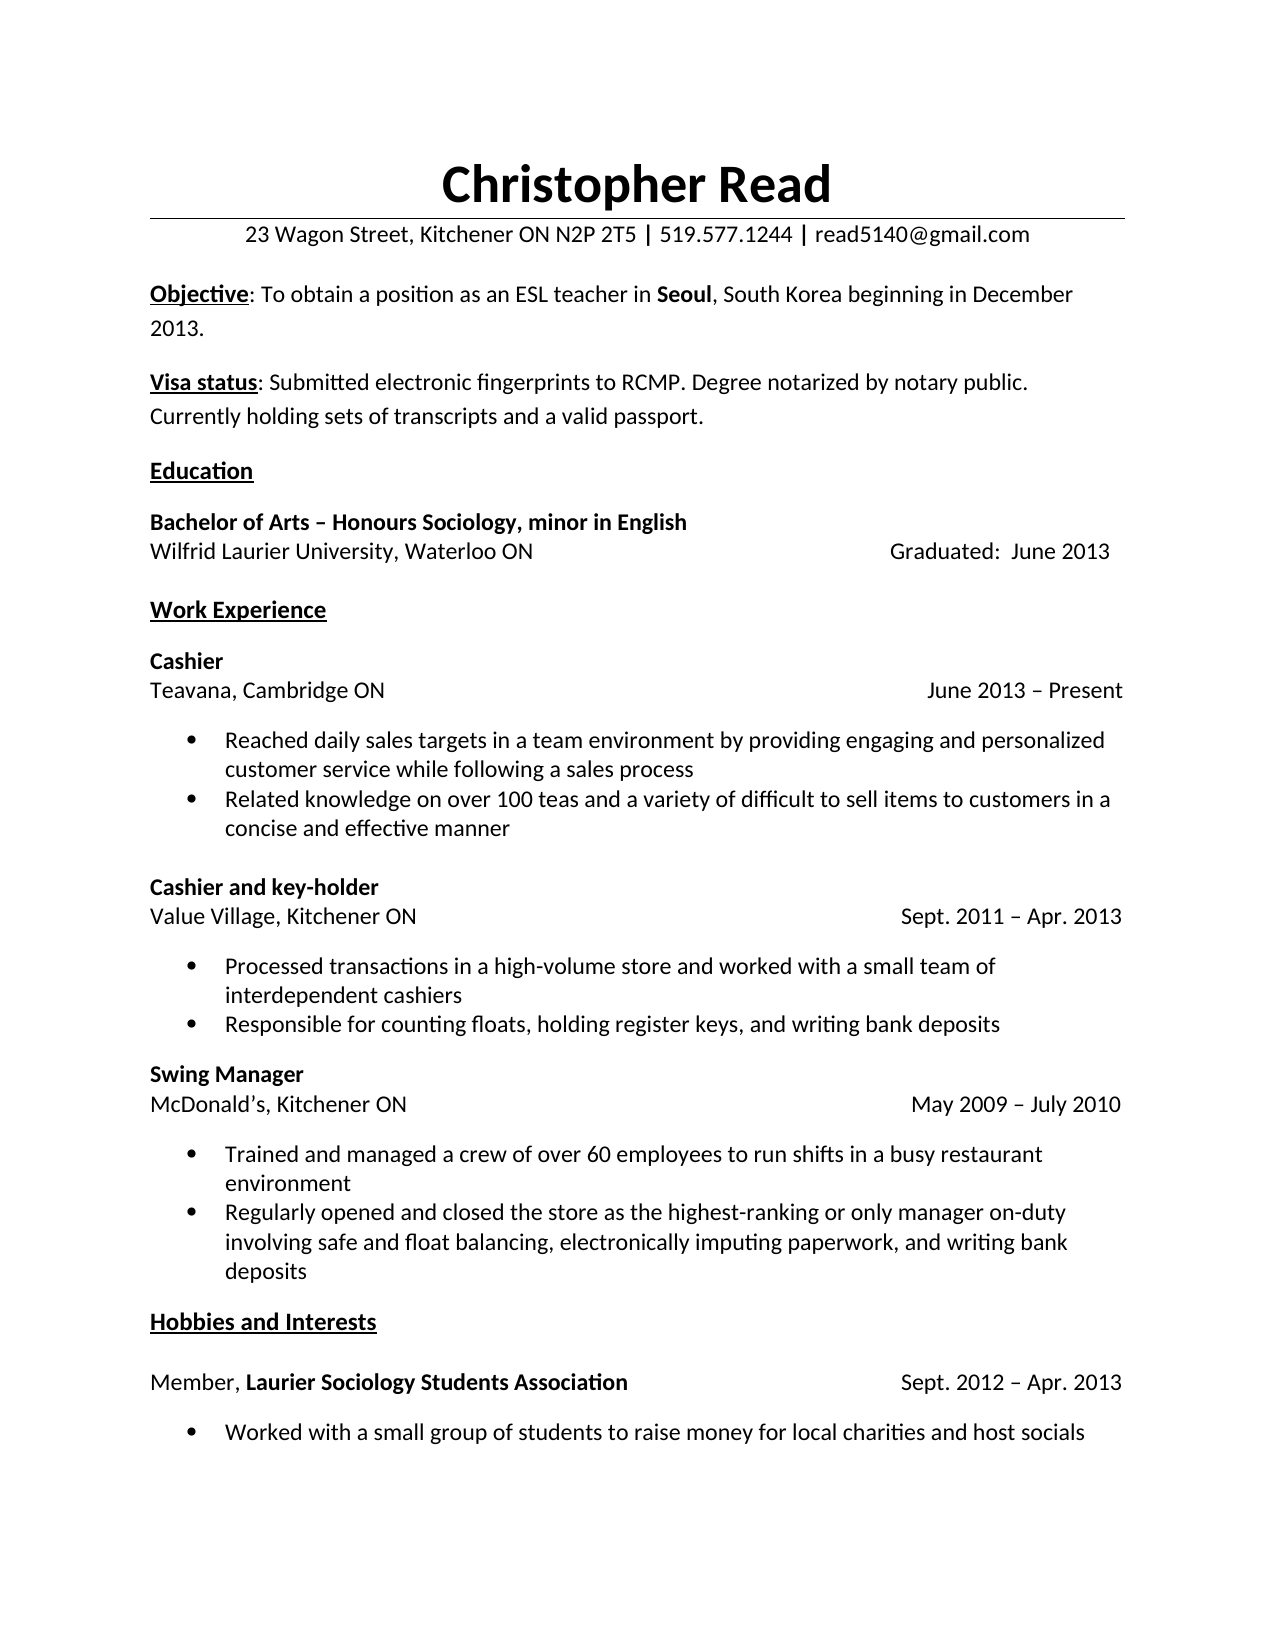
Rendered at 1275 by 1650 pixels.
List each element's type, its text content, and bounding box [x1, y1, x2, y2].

text Cashier [150, 646, 1125, 675]
list Trained and managed a crew of over 60 employees to run shifts in a busy restaurant environment [187, 1139, 1125, 1197]
text 23 Wagon Street, Kitchener ON N2P 2T5 | 519.577.1244 | read5140@gmail.com [150, 219, 1125, 248]
text Christopher Read [150, 150, 1125, 218]
list Related knowledge on over 100 teas and a variety of difficult to sell items to customers in a concise and effective manner [187, 784, 1125, 842]
text Swing Manager [150, 1059, 1125, 1089]
text Bachelor of Arts – Honours Sociology, minor in English [150, 507, 1125, 536]
text Teavana, Cambridge ON June 2013 – Present [150, 675, 1125, 704]
text McDonald’s, Kitchener ON May 2009 – July 2010 [150, 1089, 1125, 1118]
list Regularly opened and closed the store as the highest-ranking or only manager on-duty involving safe and float balancing, electronically imputing paperwork, and writing bank deposits [187, 1197, 1125, 1285]
list Worked with a small group of students to raise money for local charities and host socials [187, 1417, 1125, 1476]
text Objective: To obtain a position as an ESL teacher in Seoul, South Korea beginning in December 2013. [150, 278, 1125, 342]
text Wilfrid Laurier University, Waterloo ON Graduated: June 2013 [150, 536, 1125, 565]
text Hobbies and Interests [150, 1306, 1125, 1337]
text Value Village, Kitchener ON Sept. 2011 – Apr. 2013 [150, 901, 1125, 930]
list Processed transactions in a high-volume store and worked with a small team of interdependent cashiers [187, 951, 1125, 1009]
text Visa status: Submitted electronic fingerprints to RCMP. Degree notarized by notary public. Currently holding sets of transcripts and a valid passport. [150, 367, 1125, 430]
list Responsible for counting floats, holding register keys, and writing bank deposits [187, 1009, 1125, 1039]
list Reached daily sales targets in a team environment by providing engaging and personalized customer service while following a sales process [187, 725, 1125, 784]
text Education [150, 455, 1125, 486]
text Member, Laurier Sociology Students Association Sept. 2012 – Apr. 2013 [150, 1367, 1125, 1396]
text Work Experience [150, 594, 1125, 625]
text Cashier and key-holder [150, 872, 1125, 901]
